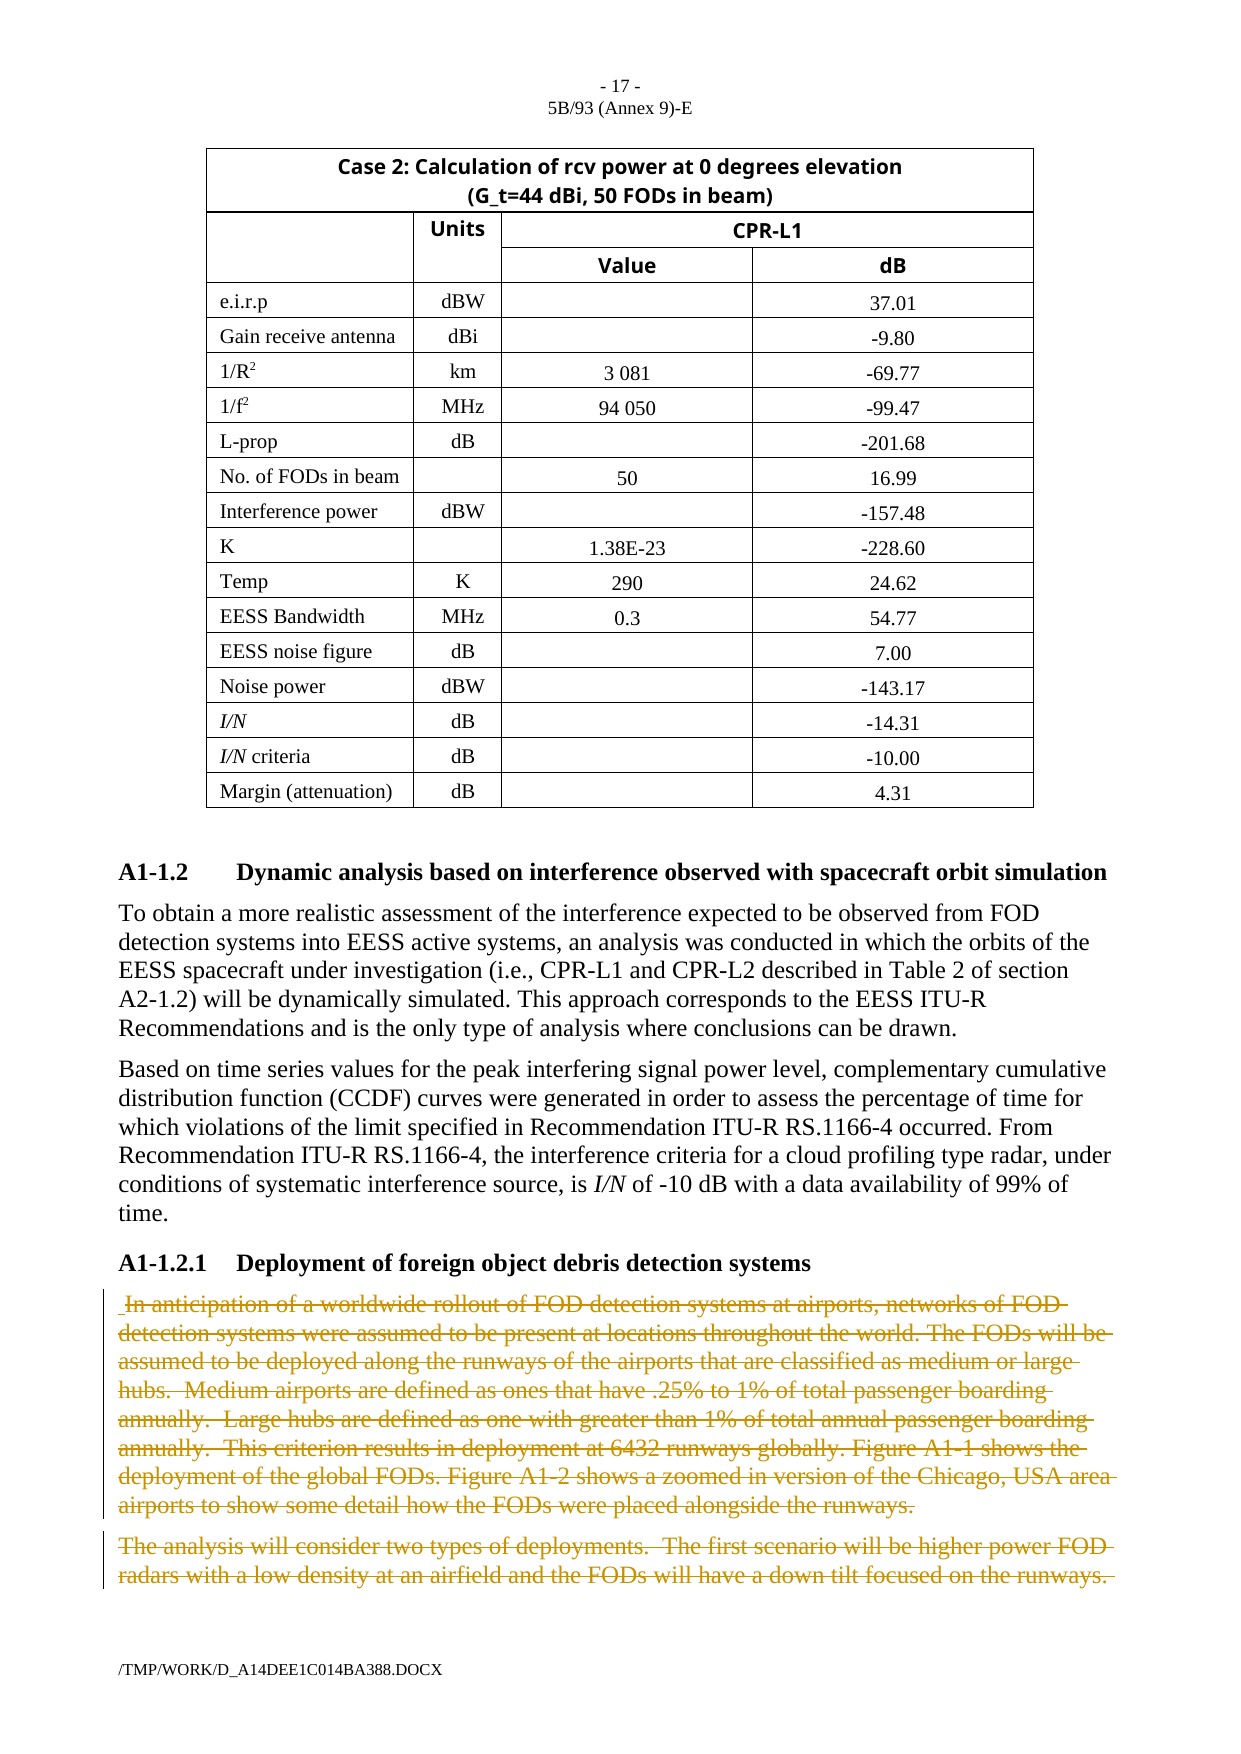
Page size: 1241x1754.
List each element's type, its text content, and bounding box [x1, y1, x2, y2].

table_cell 7.00 [753, 633, 1033, 667]
table_cell dB [753, 248, 1033, 282]
table_cell [502, 703, 752, 737]
table_cell 37.01 [753, 283, 1033, 317]
table_cell 290 [502, 563, 752, 597]
subtitle A1-1.2 Dynamic analysis based on interference observed with spacecraft orbit simulation [118, 857, 1122, 886]
table_cell K [414, 563, 501, 597]
table_cell No. of FODs in beam [207, 458, 413, 492]
table_cell km [414, 353, 501, 387]
table_cell Margin (attenuation) [207, 773, 413, 807]
table_cell MHz [414, 598, 501, 632]
table_cell [502, 773, 752, 807]
table_cell Units [414, 213, 501, 282]
table_cell dB [414, 703, 501, 737]
table_cell EESS noise figure [207, 633, 413, 667]
subtitle A1-1.2.1 Deployment of foreign object debris detection systems [118, 1248, 1122, 1276]
table_cell 3 081 [502, 353, 752, 387]
table_cell 0.3 [502, 598, 752, 632]
table_cell 24.62 [753, 563, 1033, 597]
table_cell dBW [414, 283, 501, 317]
table_cell dB [414, 633, 501, 667]
table_cell [502, 493, 752, 527]
table_cell [207, 213, 413, 282]
table_cell [502, 283, 752, 317]
table_cell 94 050 [502, 388, 752, 422]
table_cell 50 [502, 458, 752, 492]
table_cell e.i.r.p [207, 283, 413, 317]
table_cell Temp [207, 563, 413, 597]
table_cell MHz [414, 388, 501, 422]
table_cell L-prop [207, 423, 413, 457]
table_cell 54.77 [753, 598, 1033, 632]
table_cell -201.68 [753, 423, 1033, 457]
table_cell CPR-L1 [502, 213, 1033, 247]
table_cell -69.77 [753, 353, 1033, 387]
table_cell [414, 458, 501, 492]
text To obtain a more realistic assessment of the interference expected to be observed from FOD detection systems into EESS active systems, an analysis was conducted in which the orbits of the EESS spacecraft under investigation (i.e., CPR-L1 and CPR-L2 described in Table 2 of section A2-1.2) will be dynamically simulated. This approach corresponds to the EESS ITU-R Recommendations and is the only type of analysis where conclusions can be drawn. [118, 898, 1122, 1042]
table_cell Interference power [207, 493, 413, 527]
table_cell [502, 423, 752, 457]
table_cell -9.80 [753, 318, 1033, 352]
table_cell -14.31 [753, 703, 1033, 737]
table_cell 16.99 [753, 458, 1033, 492]
table_cell [502, 318, 752, 352]
table_cell 1/R2 [207, 353, 413, 387]
table_cell -143.17 [753, 668, 1033, 702]
table_cell I/N criteria [207, 738, 413, 772]
table_cell dB [414, 738, 501, 772]
table_cell Gain receive antenna [207, 318, 413, 352]
table_cell [502, 633, 752, 667]
table_cell EESS Bandwidth [207, 598, 413, 632]
table_cell I/N [207, 703, 413, 737]
table_cell [502, 738, 752, 772]
table_cell -99.47 [753, 388, 1033, 422]
table_cell -157.48 [753, 493, 1033, 527]
table_cell 4.31 [753, 773, 1033, 807]
table_cell Noise power [207, 668, 413, 702]
table_cell dB [414, 773, 501, 807]
table_cell K [207, 528, 413, 562]
table_cell dBi [414, 318, 501, 352]
table_cell [414, 528, 501, 562]
table_cell -228.60 [753, 528, 1033, 562]
table_cell [502, 668, 752, 702]
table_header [207, 149, 1033, 211]
table_cell 1/f2 [207, 388, 413, 422]
table_cell 1.38E-23 [502, 528, 752, 562]
table_cell dBW [414, 668, 501, 702]
table_cell dBW [414, 493, 501, 527]
table_cell Value [502, 248, 752, 282]
table_cell -10.00 [753, 738, 1033, 772]
table_cell dB [414, 423, 501, 457]
text Based on time series values for the peak interfering signal power level, complementary cumulative distribution function (CCDF) curves were generated in order to assess the percentage of time for which violations of the limit specified in Recommendation ITU-R RS.1166-4 occurred. From Recommendation ITU-R RS.1166-4, the interference criteria for a cloud profiling type radar, under conditions of systematic interference source, is I/N of -10 dB with a data availability of 99% of time. [118, 1054, 1122, 1227]
